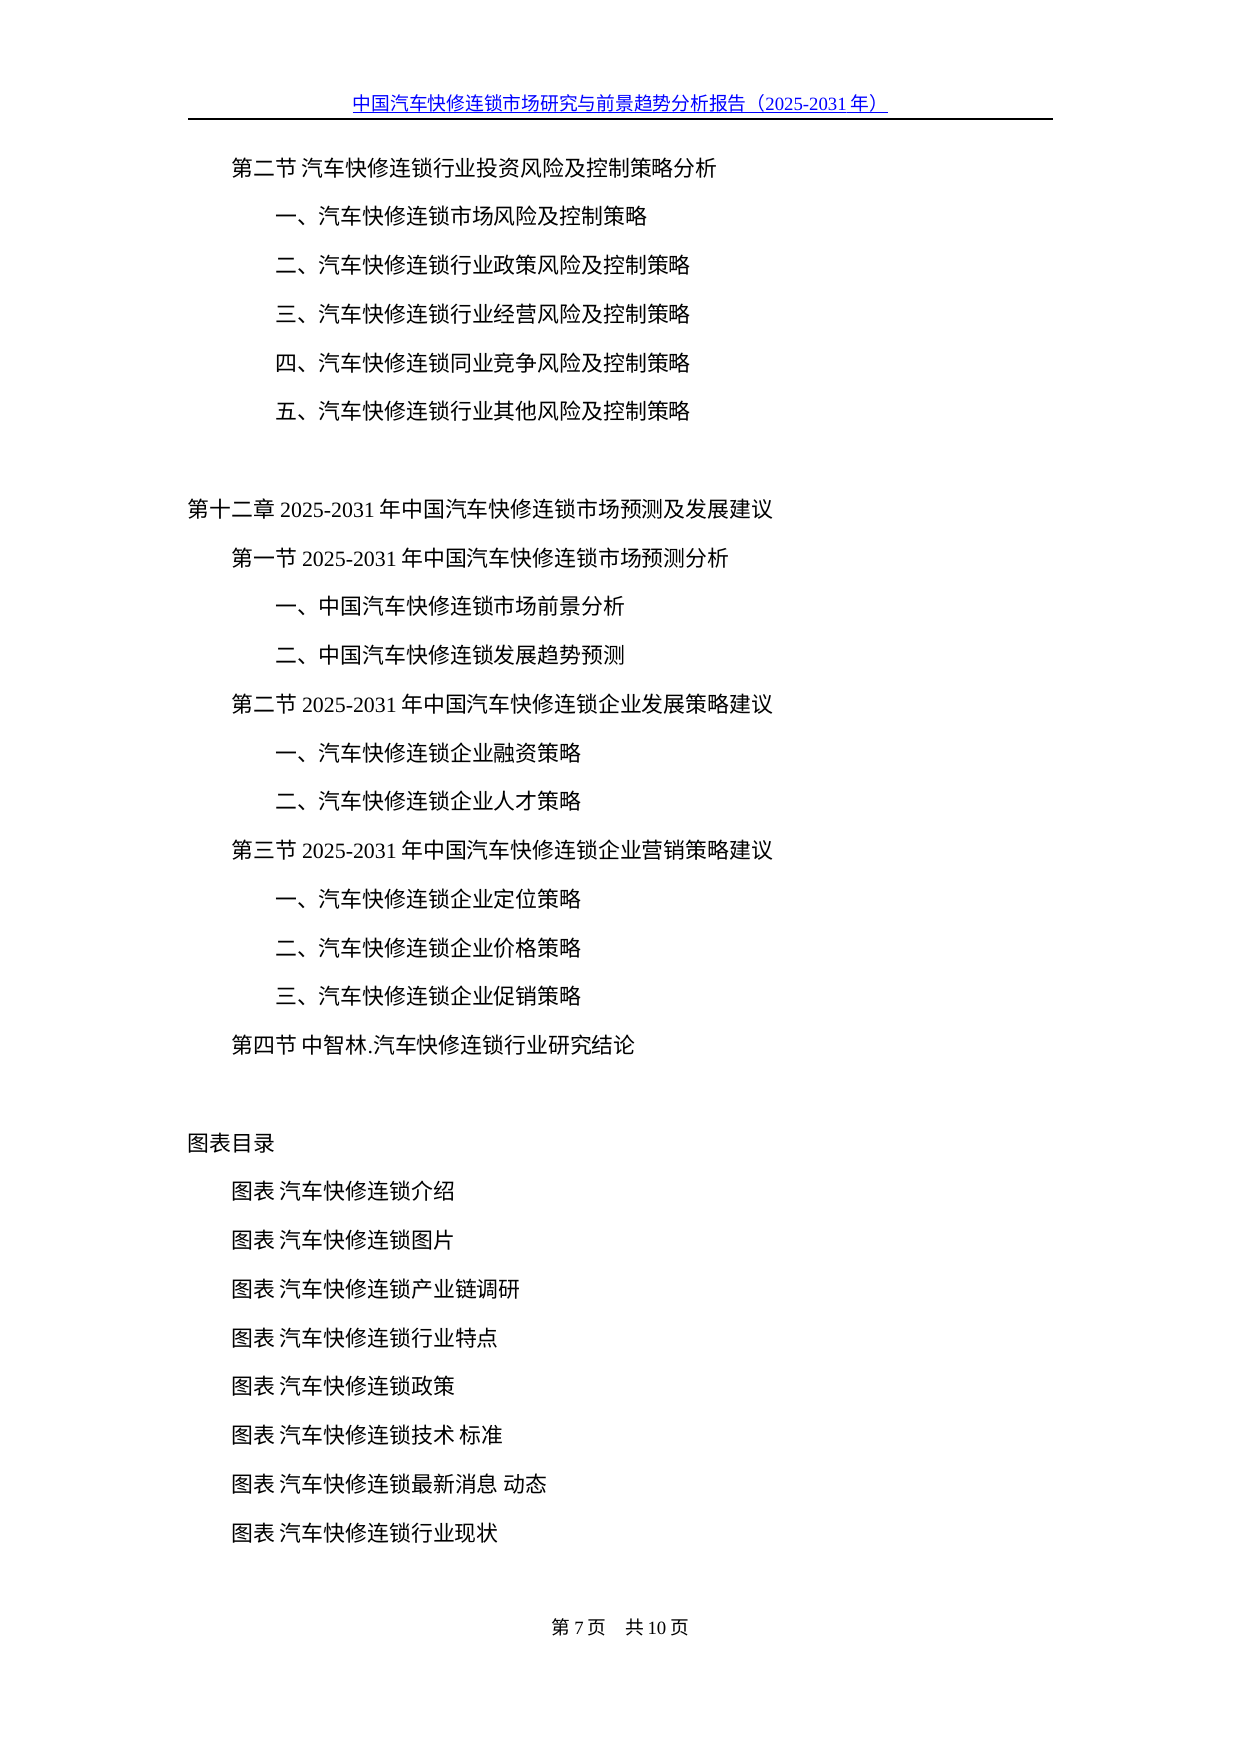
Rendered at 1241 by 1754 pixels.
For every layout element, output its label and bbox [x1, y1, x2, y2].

text [187, 150, 1053, 1548]
